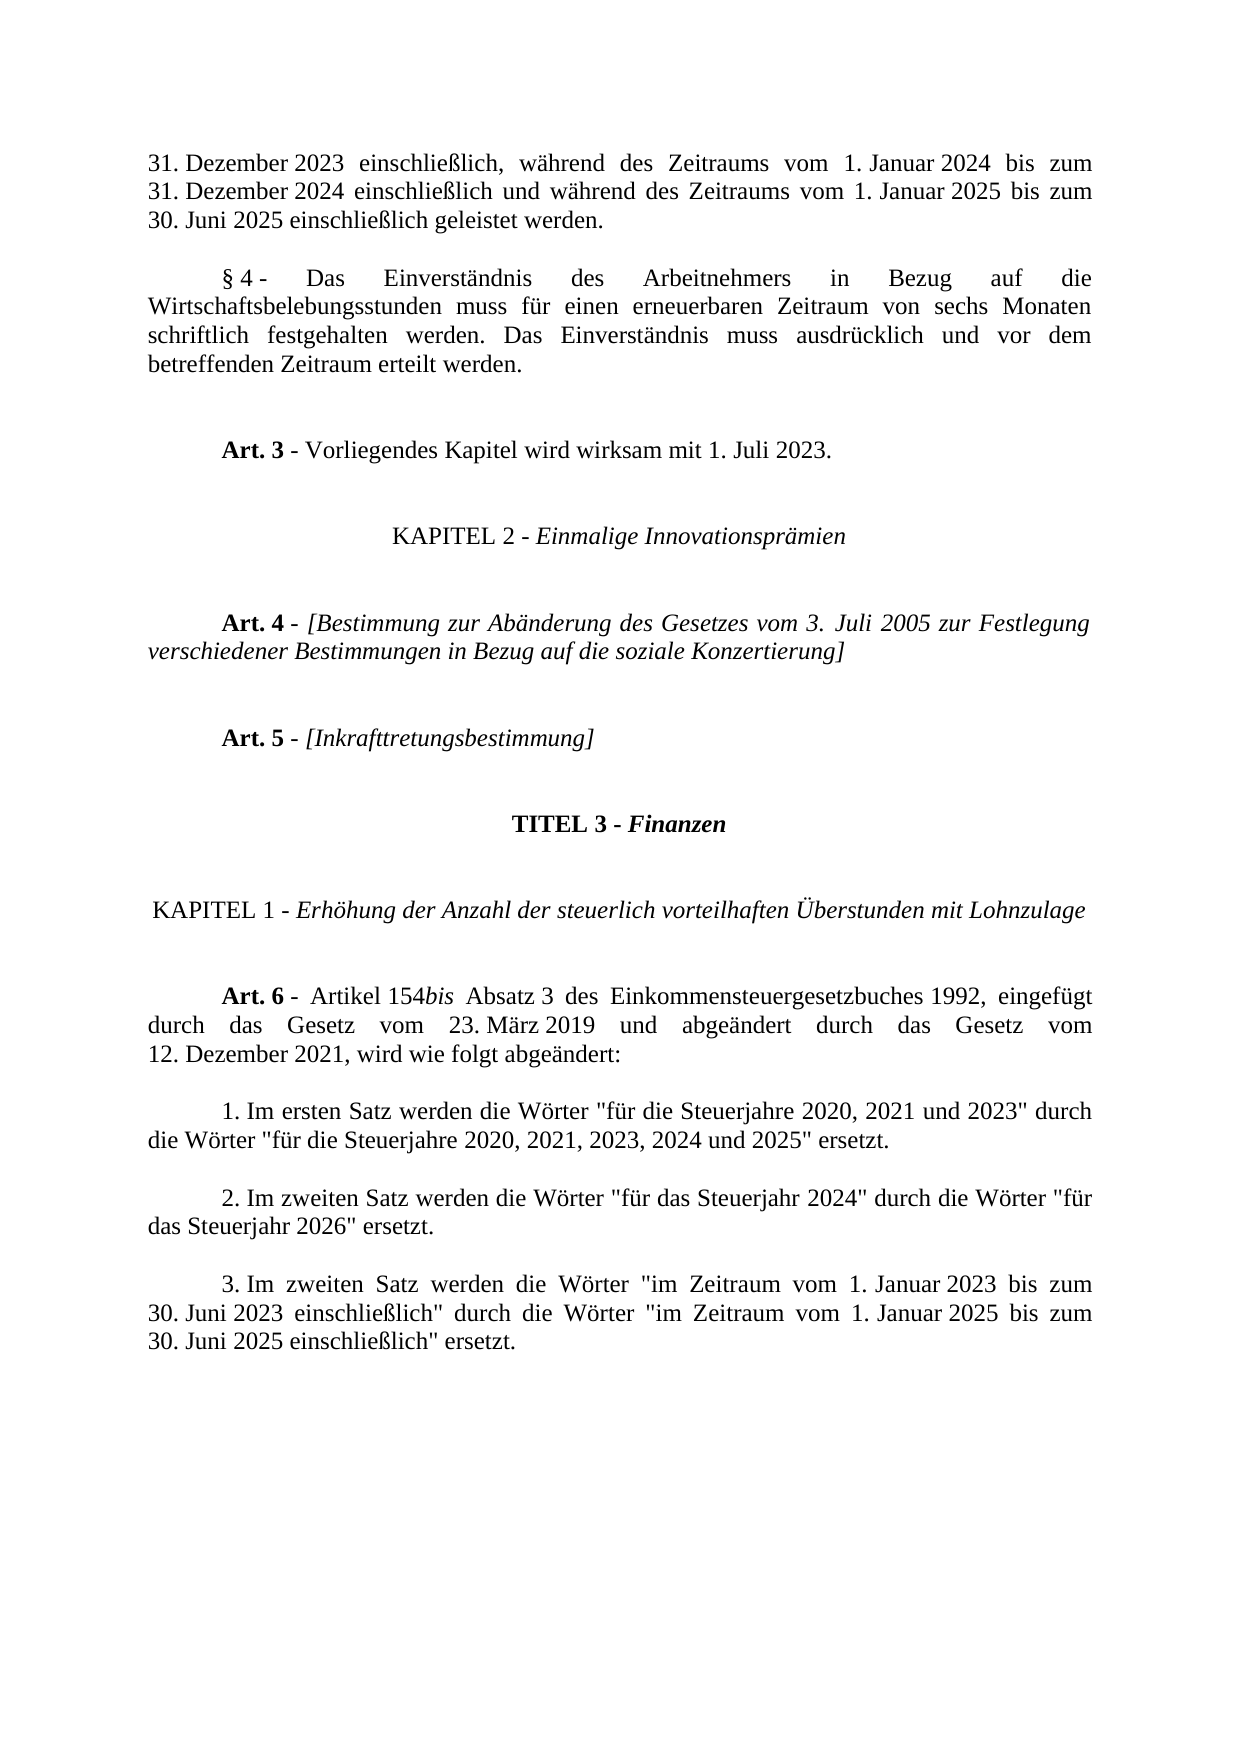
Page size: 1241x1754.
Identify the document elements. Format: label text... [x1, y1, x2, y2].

text Art. 4 - [Bestimmung zur Abänderung des Gesetzes vom 3. Juli 2005 zur Festlegung verschiedener Bestimmungen in Bezug auf die soziale Konzertierung] [148, 608, 1092, 665]
text § 4 - Das Einverständnis des Arbeitnehmers in Bezug auf die Wirtschaftsbelebungsstunden muss für einen erneuerbaren Zeitraum von sechs Monaten schriftlich festgehalten werden. Das Einverständnis muss ausdrücklich und vor dem betreffenden Zeitraum erteilt werden. [148, 263, 1092, 378]
text 1. Im ersten Satz werden die Wörter "für die Steuerjahre 2020, 2021 und 2023" durch die Wörter "für die Steuerjahre 2020, 2021, 2023, 2024 und 2025" ersetzt. [148, 1096, 1092, 1154]
text Art. 3 - Vorliegendes Kapitel wird wirksam mit 1. Juli 2023. [148, 435, 1092, 464]
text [148, 148, 1092, 234]
text KAPITEL 1 - Erhöhung der Anzahl der steuerlich vorteilhaften Überstunden mit Lohnzulage [148, 895, 1092, 924]
text TITEL 3 - Finanzen [148, 809, 1092, 838]
text KAPITEL 2 - Einmalige Innovationsprämien [148, 521, 1092, 550]
text Art. 6 - Artikel 154bis Absatz 3 des Einkommensteuergesetzbuches 1992, eingefügt durch das Gesetz vom 23. März 2019 und abgeändert durch das Gesetz vom 12. Dezember 2021, wird wie folgt abgeändert: [148, 981, 1092, 1068]
text 2. Im zweiten Satz werden die Wörter "für das Steuerjahr 2024" durch die Wörter "für das Steuerjahr 2026" ersetzt. [148, 1183, 1092, 1240]
text Art. 5 - [Inkrafttretungsbestimmung] [148, 723, 1092, 751]
